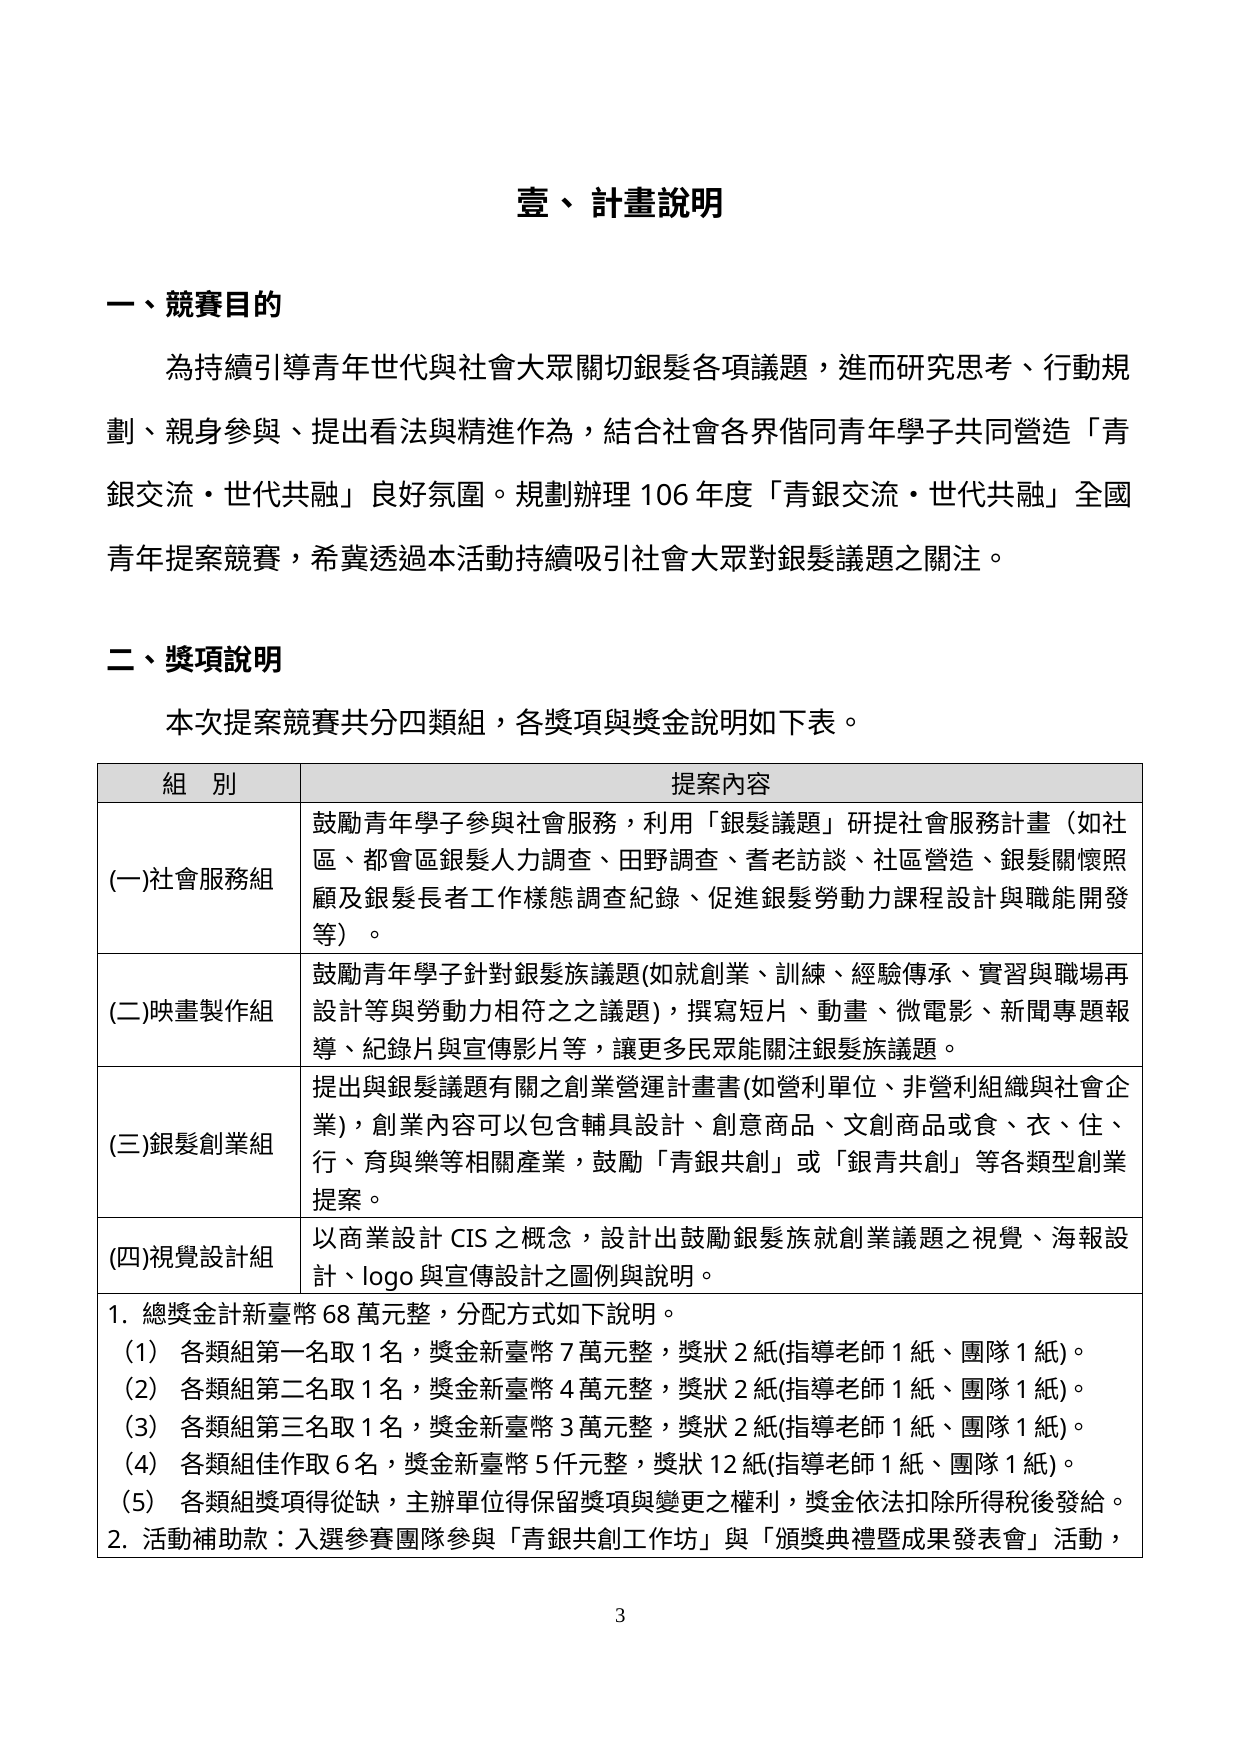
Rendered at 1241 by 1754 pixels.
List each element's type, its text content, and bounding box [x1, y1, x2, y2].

table_cell 鼓勵青年學子參與社會服務，利用「銀髮議題」研提社會服務計畫（如社區、都會區銀髮人力調查、田野調查、耆老訪談、社區營造、銀髮關懷照顧及銀髮長者工作樣態調查紀錄、促進銀髮勞動力課程設計與職能開發等）。 [301, 803, 1142, 953]
text 為持續引導青年世代與社會大眾關切銀髮各項議題，進而研究思考、行動規劃、親身參與、提出看法與精進作為，結合社會各界偕同青年學子共同營造「青銀交流‧世代共融」良好氛圍。規劃辦理106年度「青銀交流‧世代共融」全國青年提案競賽，希冀透過本活動持續吸引社會大眾對銀髮議題之關注。 [106, 345, 1134, 577]
table_cell 社會服務組 [98, 803, 300, 953]
list 獎項說明 [106, 636, 1134, 678]
table_cell 提出與銀髮議題有關之創業營運計畫書(如營利單位、非營利組織與社會企業)，創業內容可以包含輔具設計、創意商品、文創商品或食、衣、住、行、育與樂等相關產業，鼓勵「青銀共創」或「銀青共創」等各類型創業提案。 [301, 1067, 1142, 1217]
table_cell 視覺設計組 [98, 1218, 300, 1293]
list 計畫說明 [106, 163, 1134, 238]
table_cell 以商業設計CIS之概念，設計出鼓勵銀髮族就創業議題之視覺、海報設計、logo與宣傳設計之圖例與說明。 [301, 1218, 1142, 1293]
text 本次提案競賽共分四類組，各獎項與獎金說明如下表。 [106, 699, 1134, 742]
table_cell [98, 1294, 1142, 1557]
table_header 組 別 [98, 764, 300, 802]
list 競賽目的 [106, 281, 1134, 324]
table_cell 鼓勵青年學子針對銀髮族議題(如就創業、訓練、經驗傳承、實習與職場再設計等與勞動力相符之之議題)，撰寫短片、動畫、微電影、新聞專題報導、紀錄片與宣傳影片等，讓更多民眾能關注銀髮族議題。 [301, 954, 1142, 1066]
table_cell 映畫製作組 [98, 954, 300, 1066]
table_cell 銀髮創業組 [98, 1067, 300, 1217]
table_header 提案內容 [301, 764, 1142, 802]
